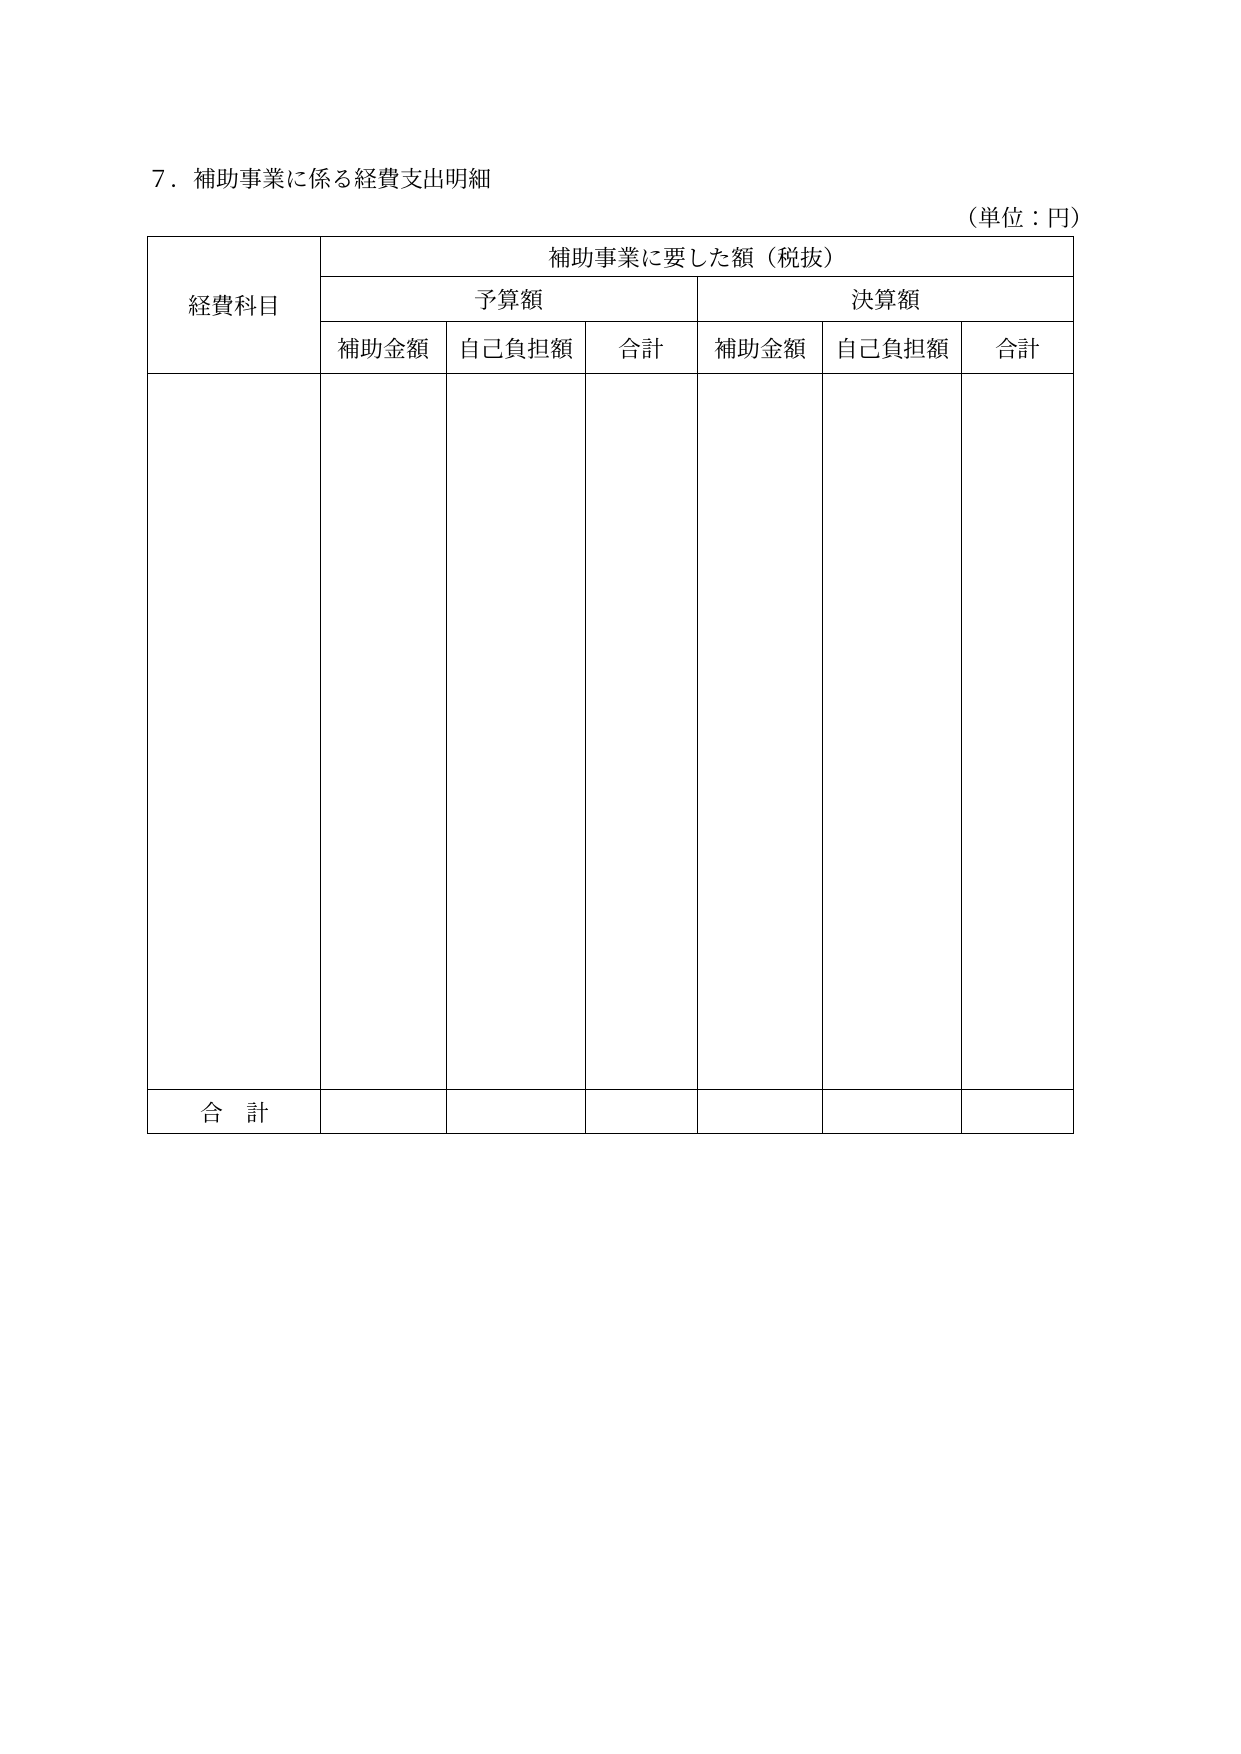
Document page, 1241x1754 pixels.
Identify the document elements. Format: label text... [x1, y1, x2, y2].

table_cell 決算額 [698, 277, 1073, 321]
table_cell 予算額 [321, 277, 697, 321]
table_cell 自己負担額 [823, 322, 961, 373]
table_cell [586, 374, 697, 1089]
table_cell 補助金額 [321, 322, 446, 373]
table_cell 補助金額 [698, 322, 822, 373]
table_cell 合 計 [148, 1090, 320, 1133]
table_cell [823, 374, 961, 1089]
table_header 経費科目 [148, 237, 320, 373]
table_cell 自己負担額 [447, 322, 585, 373]
table_cell [321, 1090, 446, 1133]
table_cell [586, 1090, 697, 1133]
table_cell [962, 1090, 1073, 1133]
table_cell [447, 1090, 585, 1133]
table_cell [962, 374, 1073, 1089]
table_cell [148, 374, 320, 1089]
text ７．補助事業に係る経費支出明細 [148, 158, 1092, 197]
table_cell [823, 1090, 961, 1133]
table_cell [698, 374, 822, 1089]
table_header 補助事業に要した額（税抜） [321, 237, 1073, 276]
table_cell [447, 374, 585, 1089]
table_cell [698, 1090, 822, 1133]
table_cell [321, 374, 446, 1089]
table_cell 合計 [586, 322, 697, 373]
table_cell 合計 [962, 322, 1073, 373]
text （単位：円） [148, 197, 1092, 236]
